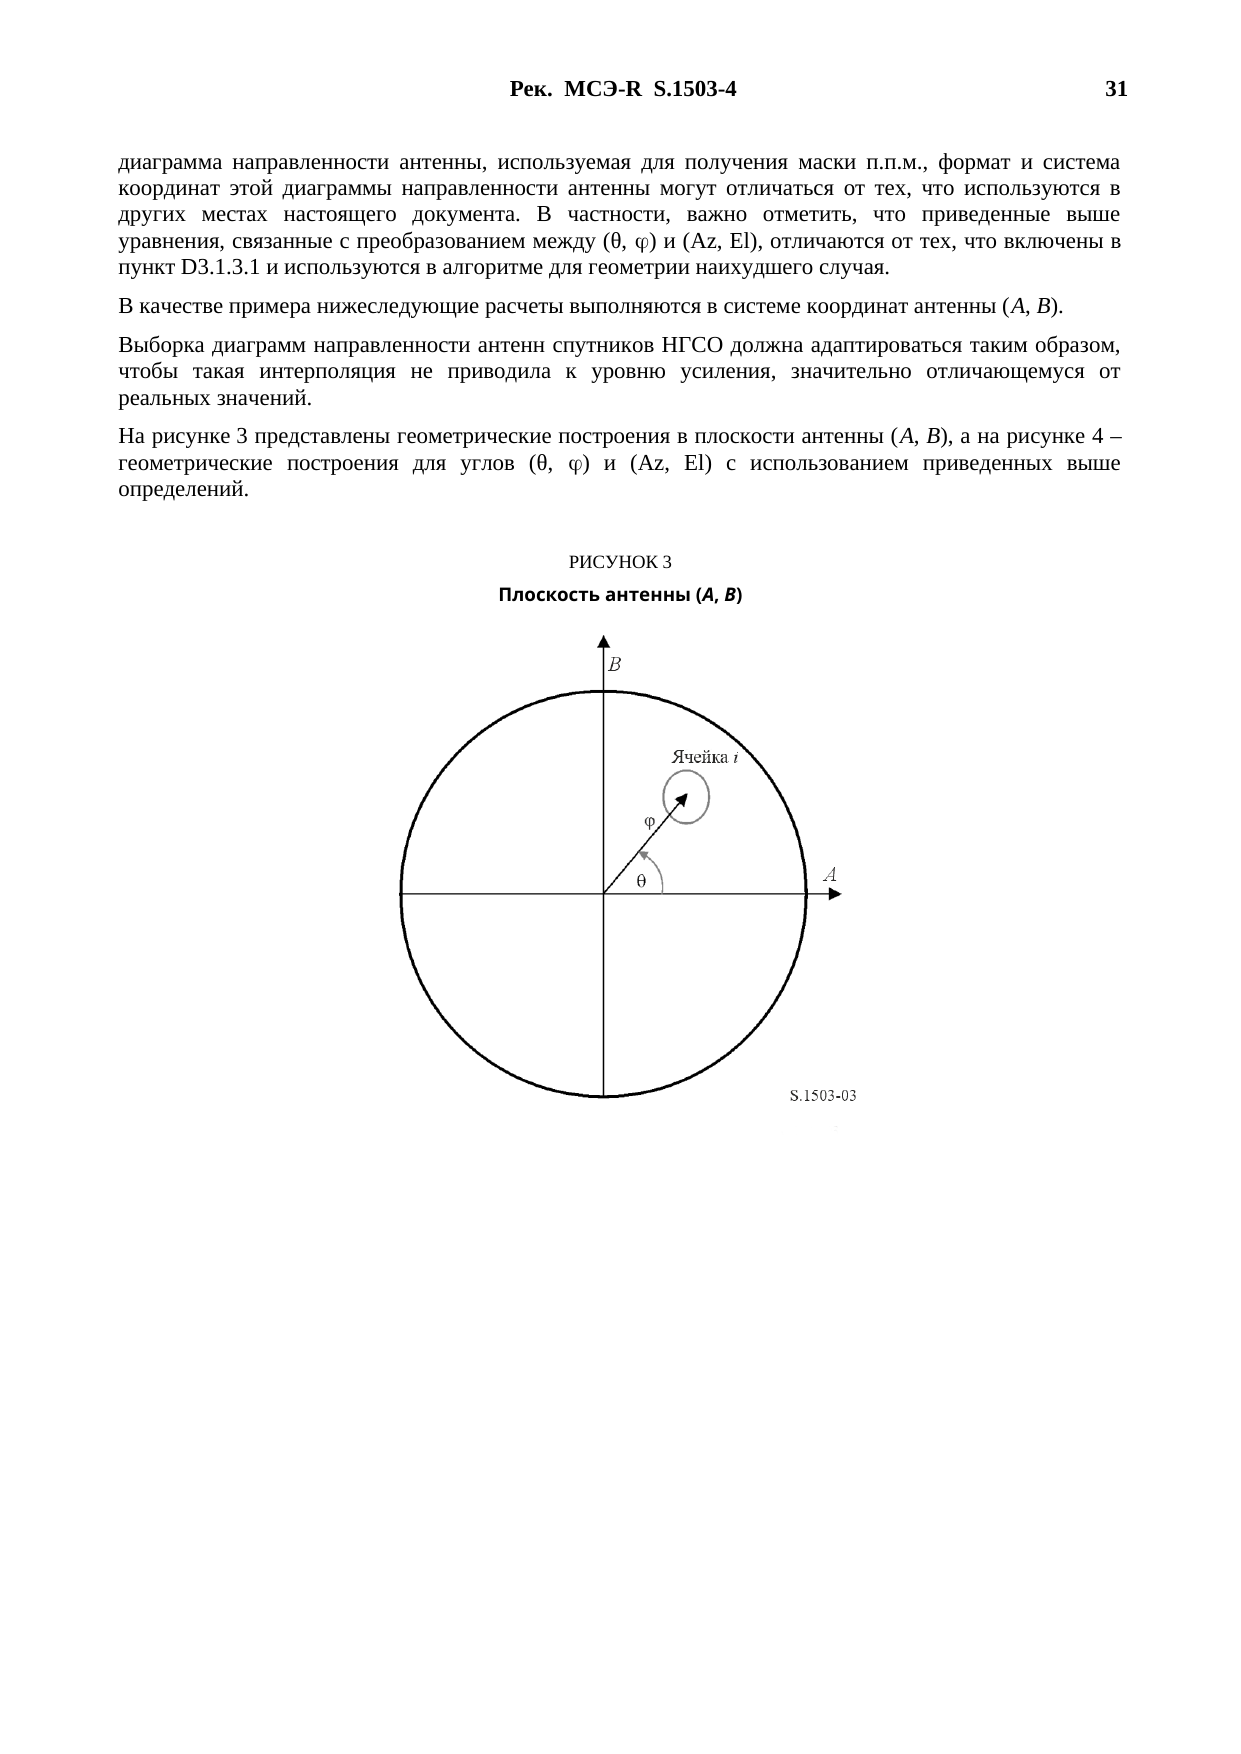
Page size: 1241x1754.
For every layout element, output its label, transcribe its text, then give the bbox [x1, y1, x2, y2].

title Плоскость антенны (A, B) [118, 581, 1122, 607]
text В качестве примера нижеследующие расчеты выполняются в системе координат антенны (А, В). [118, 292, 1122, 318]
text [118, 148, 1122, 279]
picture [384, 619, 856, 1140]
text На рисунке 3 представлены геометрические построения в плоскости антенны (А, В), а на рисунке 4 – геометрические построения для углов (θ, ) и (Az, El) с использованием приведенных выше определений. [118, 422, 1122, 501]
text Выборка диаграмм направленности антенн спутников НГСО должна адаптироваться таким образом, чтобы такая интерполяция не приводила к уровню усиления, значительно отличающемуся от реальных значений. [118, 331, 1122, 410]
text рисунок 3 [118, 551, 1122, 573]
